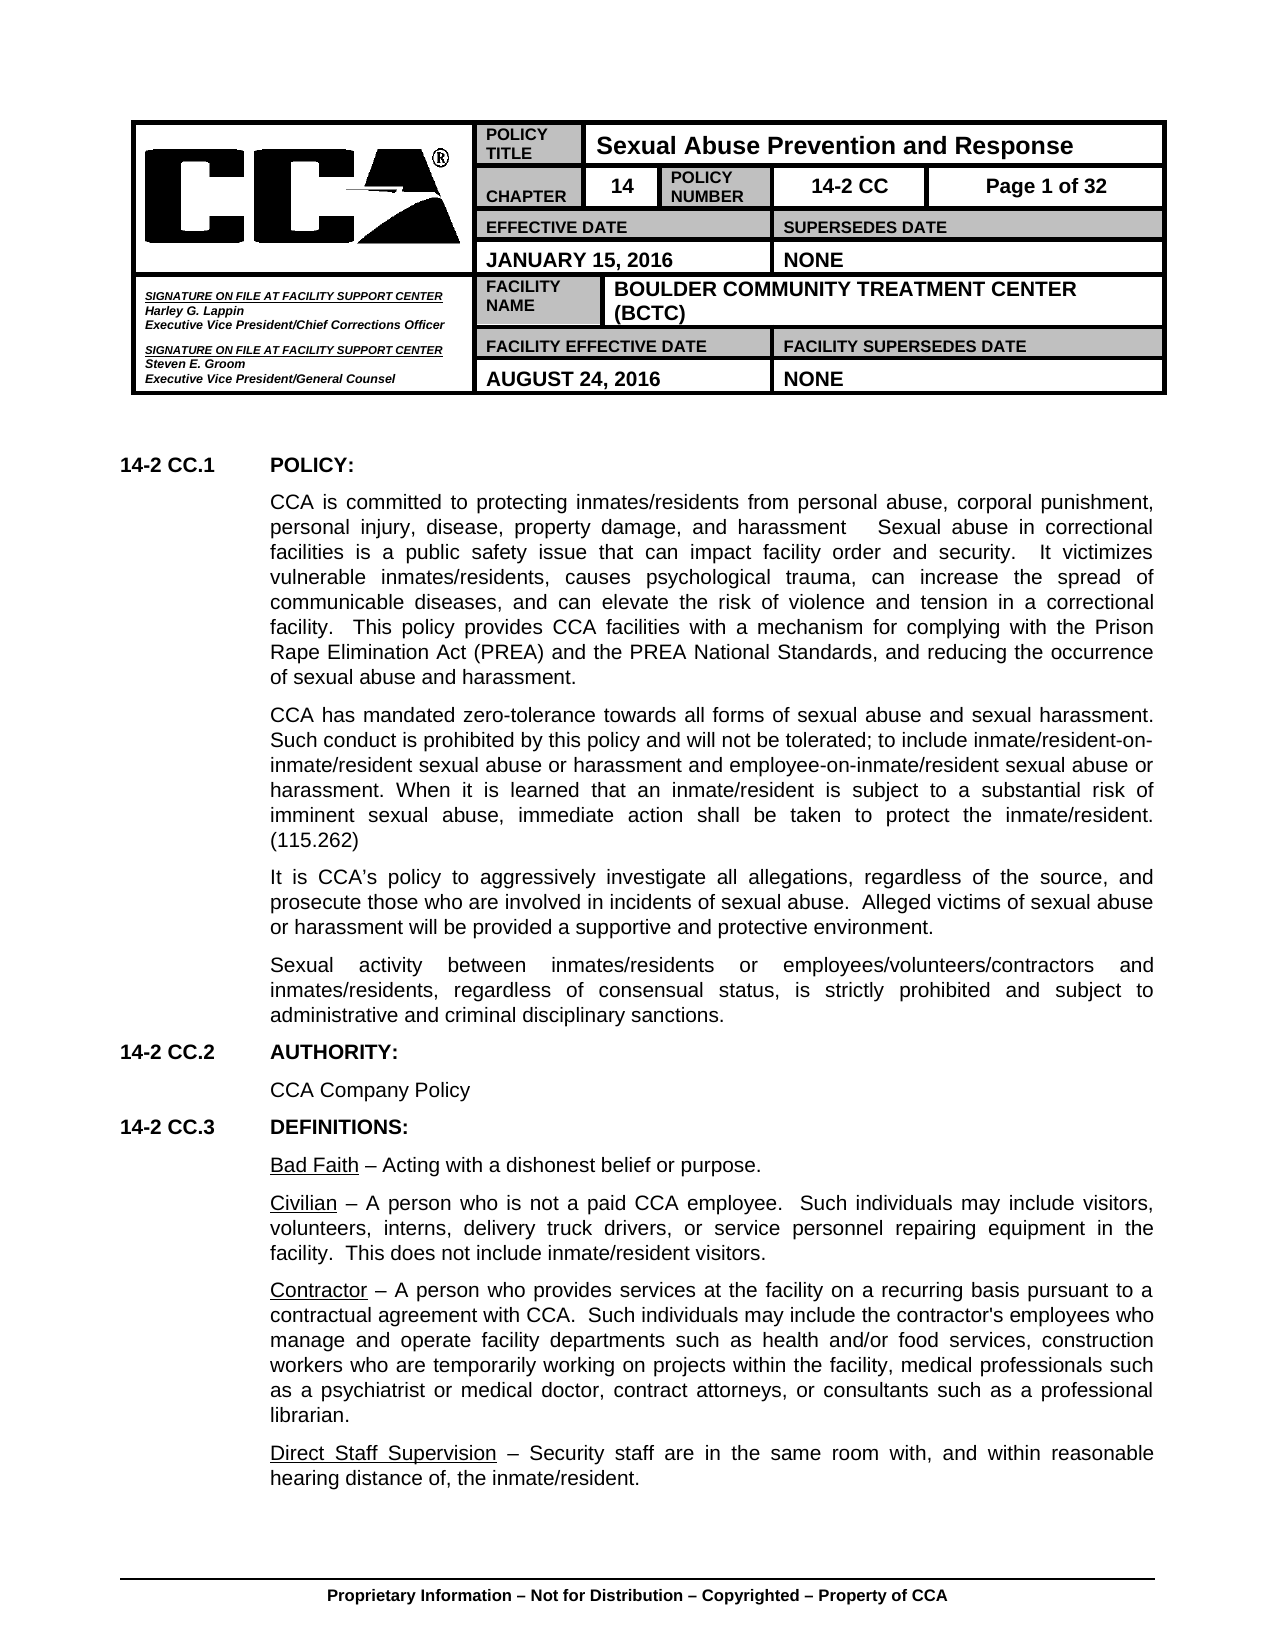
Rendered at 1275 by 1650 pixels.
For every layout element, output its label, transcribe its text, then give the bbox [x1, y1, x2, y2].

picture [143, 148, 460, 244]
text 14-2 CC.1 POLICY: [120, 452, 1155, 477]
text Civilian – A person who is not a paid CCA employee. Such individuals may include visitors, volunteers, interns, delivery truck drivers, or service personnel repairing equipment in the facility. This does not include inmate/resident visitors. [270, 1189, 1155, 1264]
text Contractor – A person who provides services at the facility on a recurring basis pursuant to a contractual agreement with CCA. Such individuals may include the contractor's employees who manage and operate facility departments such as health and/or food services, construction workers who are temporarily working on projects within the facility, medical professionals such as a psychiatrist or medical doctor, contract attorneys, or consultants such as a professional librarian. [270, 1277, 1155, 1427]
text 14-2 CC.3 DEFINITIONS: [120, 1114, 1155, 1139]
text Direct Staff Supervision – Security staff are in the same room with, and within reasonable hearing distance of, the inmate/resident. [270, 1439, 1155, 1489]
text Sexual activity between inmates/residents or employees/volunteers/contractors and inmates/residents, regardless of consensual status, is strictly prohibited and subject to administrative and criminal disciplinary sanctions. [270, 952, 1155, 1027]
text Bad Faith – Acting with a dishonest belief or purpose. [270, 1152, 1155, 1177]
text CCA has mandated zero-tolerance towards all forms of sexual abuse and sexual harassment. Such conduct is prohibited by this policy and will not be tolerated; to include inmate/resident-on-inmate/resident sexual abuse or harassment and employee-on-inmate/resident sexual abuse or harassment. When it is learned that an inmate/resident is subject to a substantial risk of imminent sexual abuse, immediate action shall be taken to protect the inmate/resident. (115.262) [270, 702, 1155, 852]
text It is CCA’s policy to aggressively investigate all allegations, regardless of the source, and prosecute those who are involved in incidents of sexual abuse. Alleged victims of sexual abuse or harassment will be provided a supportive and protective environment. [270, 864, 1155, 939]
text 14-2 CC.2 AUTHORITY: [120, 1039, 1155, 1064]
text CCA is committed to protecting inmates/residents from personal abuse, corporal punishment, personal injury, disease, property damage, and harassment Sexual abuse in correctional facilities is a public safety issue that can impact facility order and security. It victimizes vulnerable inmates/residents, causes psychological trauma, can increase the spread of communicable diseases, and can elevate the risk of violence and tension in a correctional facility. This policy provides CCA facilities with a mechanism for complying with the Prison Rape Elimination Act (PREA) and the PREA National Standards, and reducing the occurrence of sexual abuse and harassment. [270, 489, 1155, 689]
text CCA Company Policy [195, 1077, 1155, 1102]
